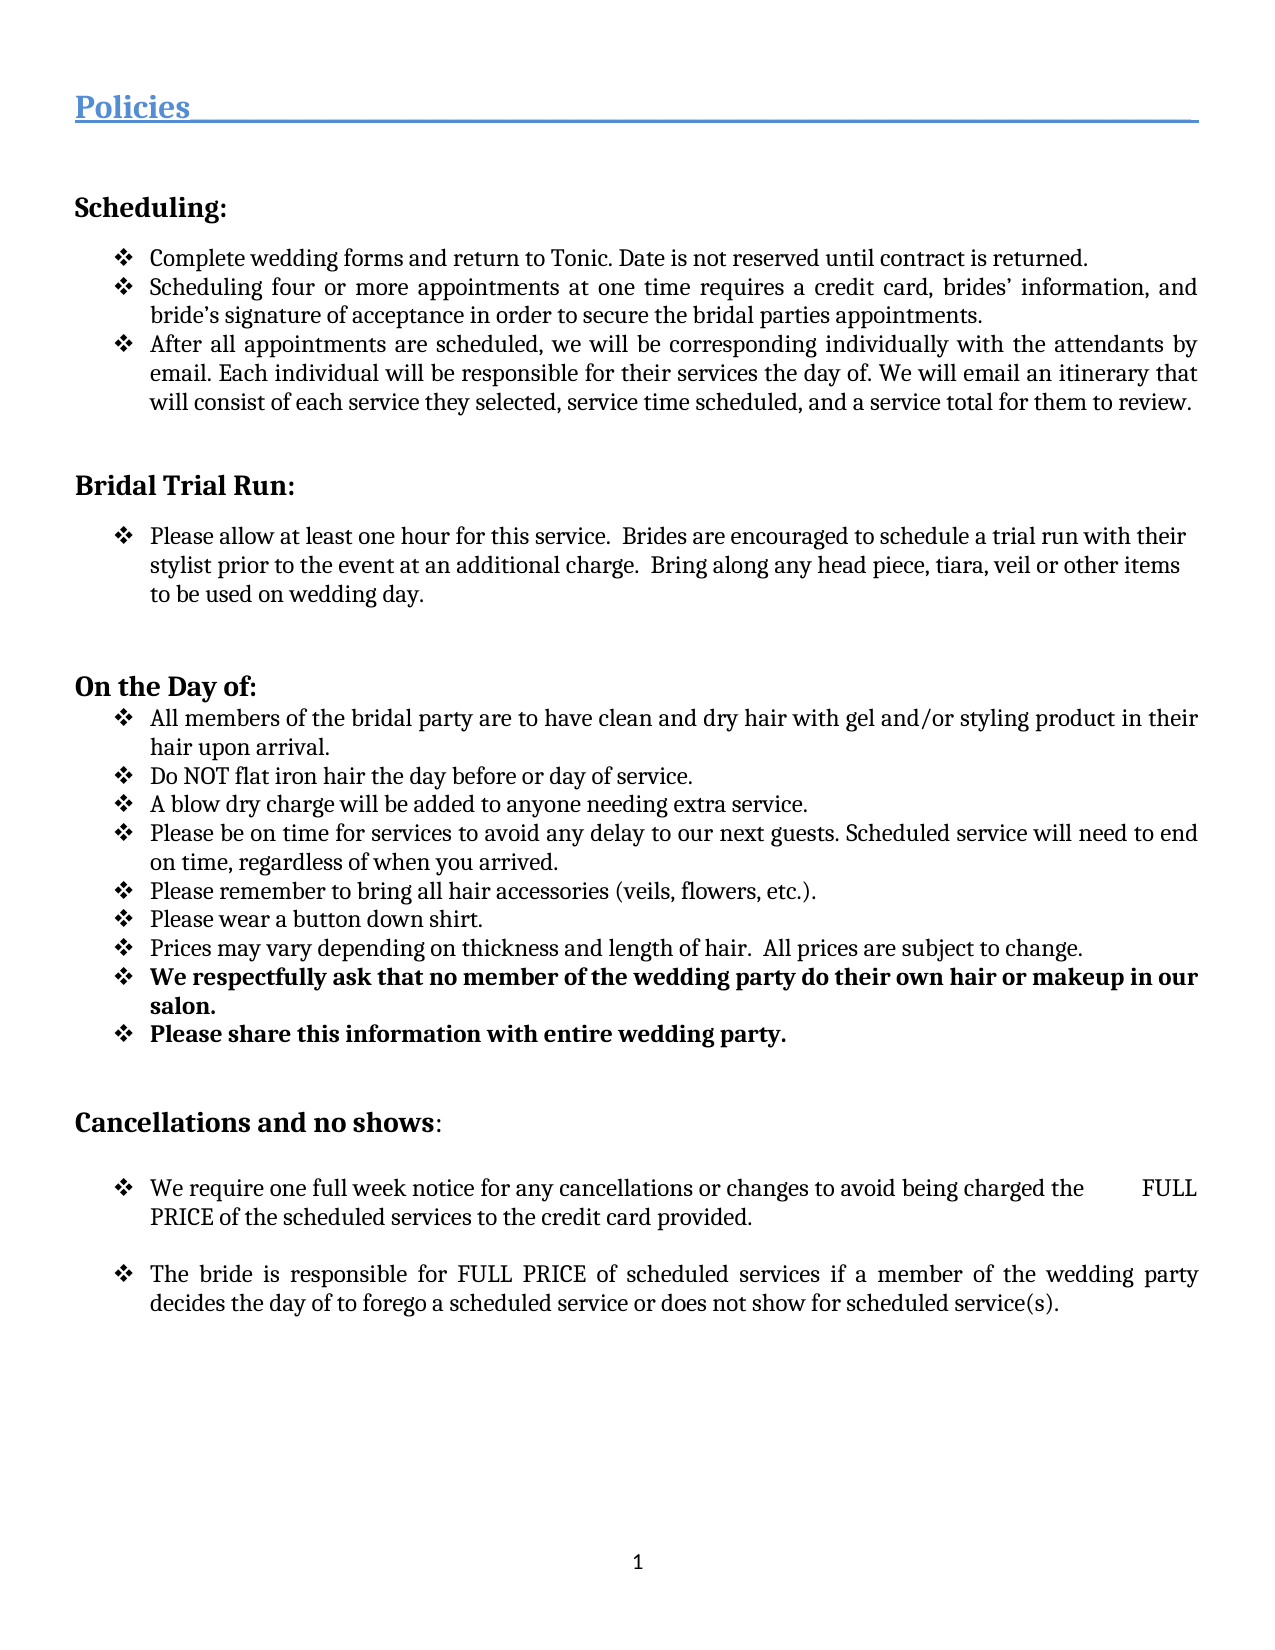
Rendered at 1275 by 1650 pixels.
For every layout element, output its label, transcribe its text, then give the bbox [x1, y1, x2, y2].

list Please wear a button down shirt. [112, 905, 1200, 934]
list A blow dry charge will be added to anyone needing extra service. [112, 790, 1200, 819]
list Prices may vary depending on thickness and length of hair. All prices are subject to change. [112, 934, 1200, 963]
list Please allow at least one hour for this service. Brides are encouraged to schedule a trial run with their stylist prior to the event at an additional charge. Bring along any head piece, tiara, veil or other items to be used on wedding day. [112, 522, 1200, 608]
list We respectfully ask that no member of the wedding party do their own hair or makeup in our salon. [112, 963, 1200, 1020]
text Policies_________________________________________________________________________________ [75, 88, 1200, 126]
text Scheduling: [75, 191, 1200, 225]
list All members of the bridal party are to have clean and dry hair with gel and/or styling product in their hair upon arrival. [112, 704, 1200, 762]
list After all appointments are scheduled, we will be corresponding individually with the attendants by email. Each individual will be responsible for their services the day of. We will email an itinerary that will consist of each service they selected, service time scheduled, and a service total for them to review. [112, 330, 1200, 416]
text Cancellations and no shows: [75, 1107, 1200, 1140]
text On the Day of: [75, 671, 1200, 704]
list We require one full week notice for any cancellations or changes to avoid being charged the FULL PRICE of the scheduled services to the credit card provided. [112, 1174, 1200, 1231]
list Please remember to bring all hair accessories (veils, flowers, etc.). [112, 877, 1200, 905]
list Complete wedding forms and return to Tonic. Date is not reserved until contract is returned. [112, 244, 1200, 273]
text Bridal Trial Run: [75, 469, 1200, 503]
list Please share this information with entire wedding party. [112, 1020, 1200, 1049]
list Scheduling four or more appointments at one time requires a credit card, brides’ information, and bride’s signature of acceptance in order to secure the bridal parties appointments. [112, 273, 1200, 330]
list Please be on time for services to avoid any delay to our next guests. Scheduled service will need to end on time, regardless of when you arrived. [112, 819, 1200, 877]
list The bride is responsible for FULL PRICE of scheduled services if a member of the wedding party decides the day of to forego a scheduled service or does not show for scheduled service(s). [112, 1260, 1200, 1317]
list Do NOT flat iron hair the day before or day of service. [112, 762, 1200, 790]
